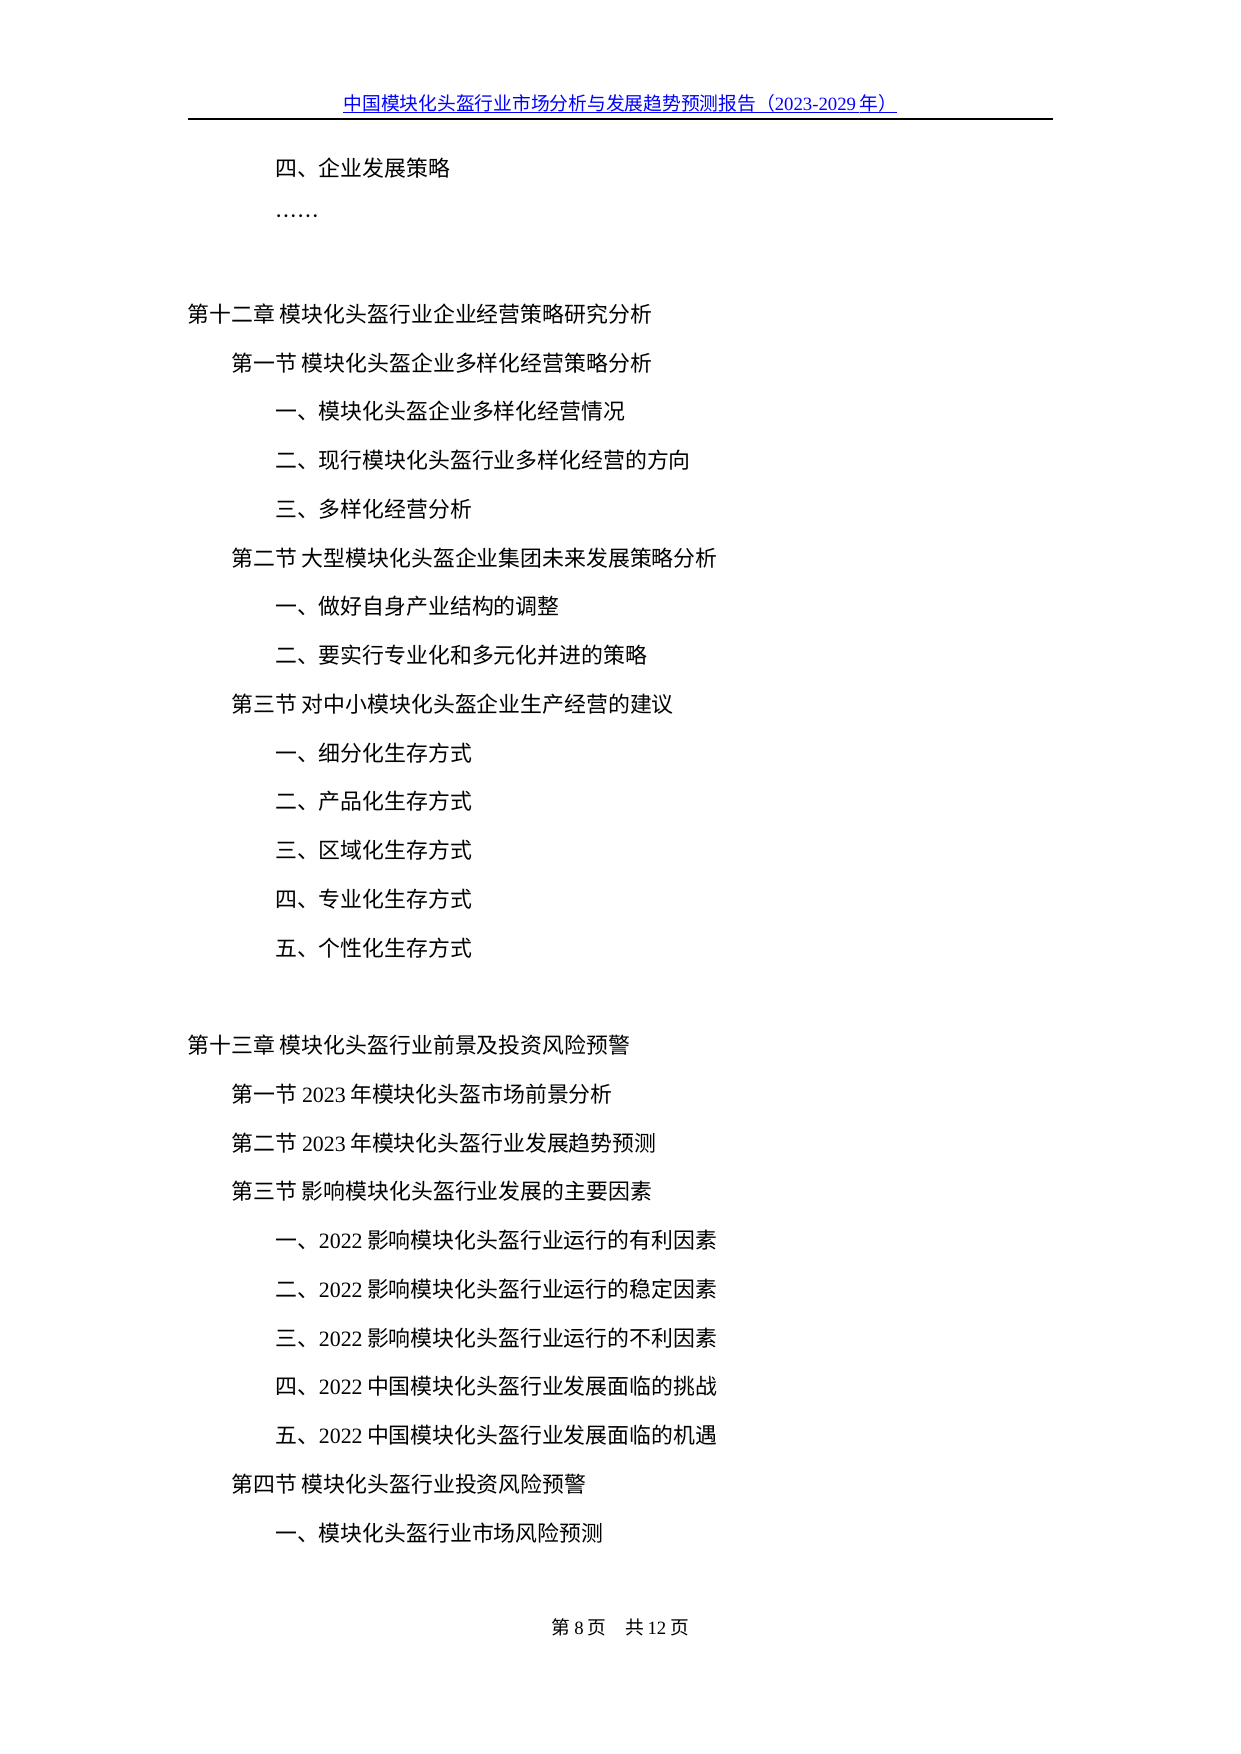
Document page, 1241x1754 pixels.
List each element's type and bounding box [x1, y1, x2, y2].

text [187, 150, 1053, 1548]
